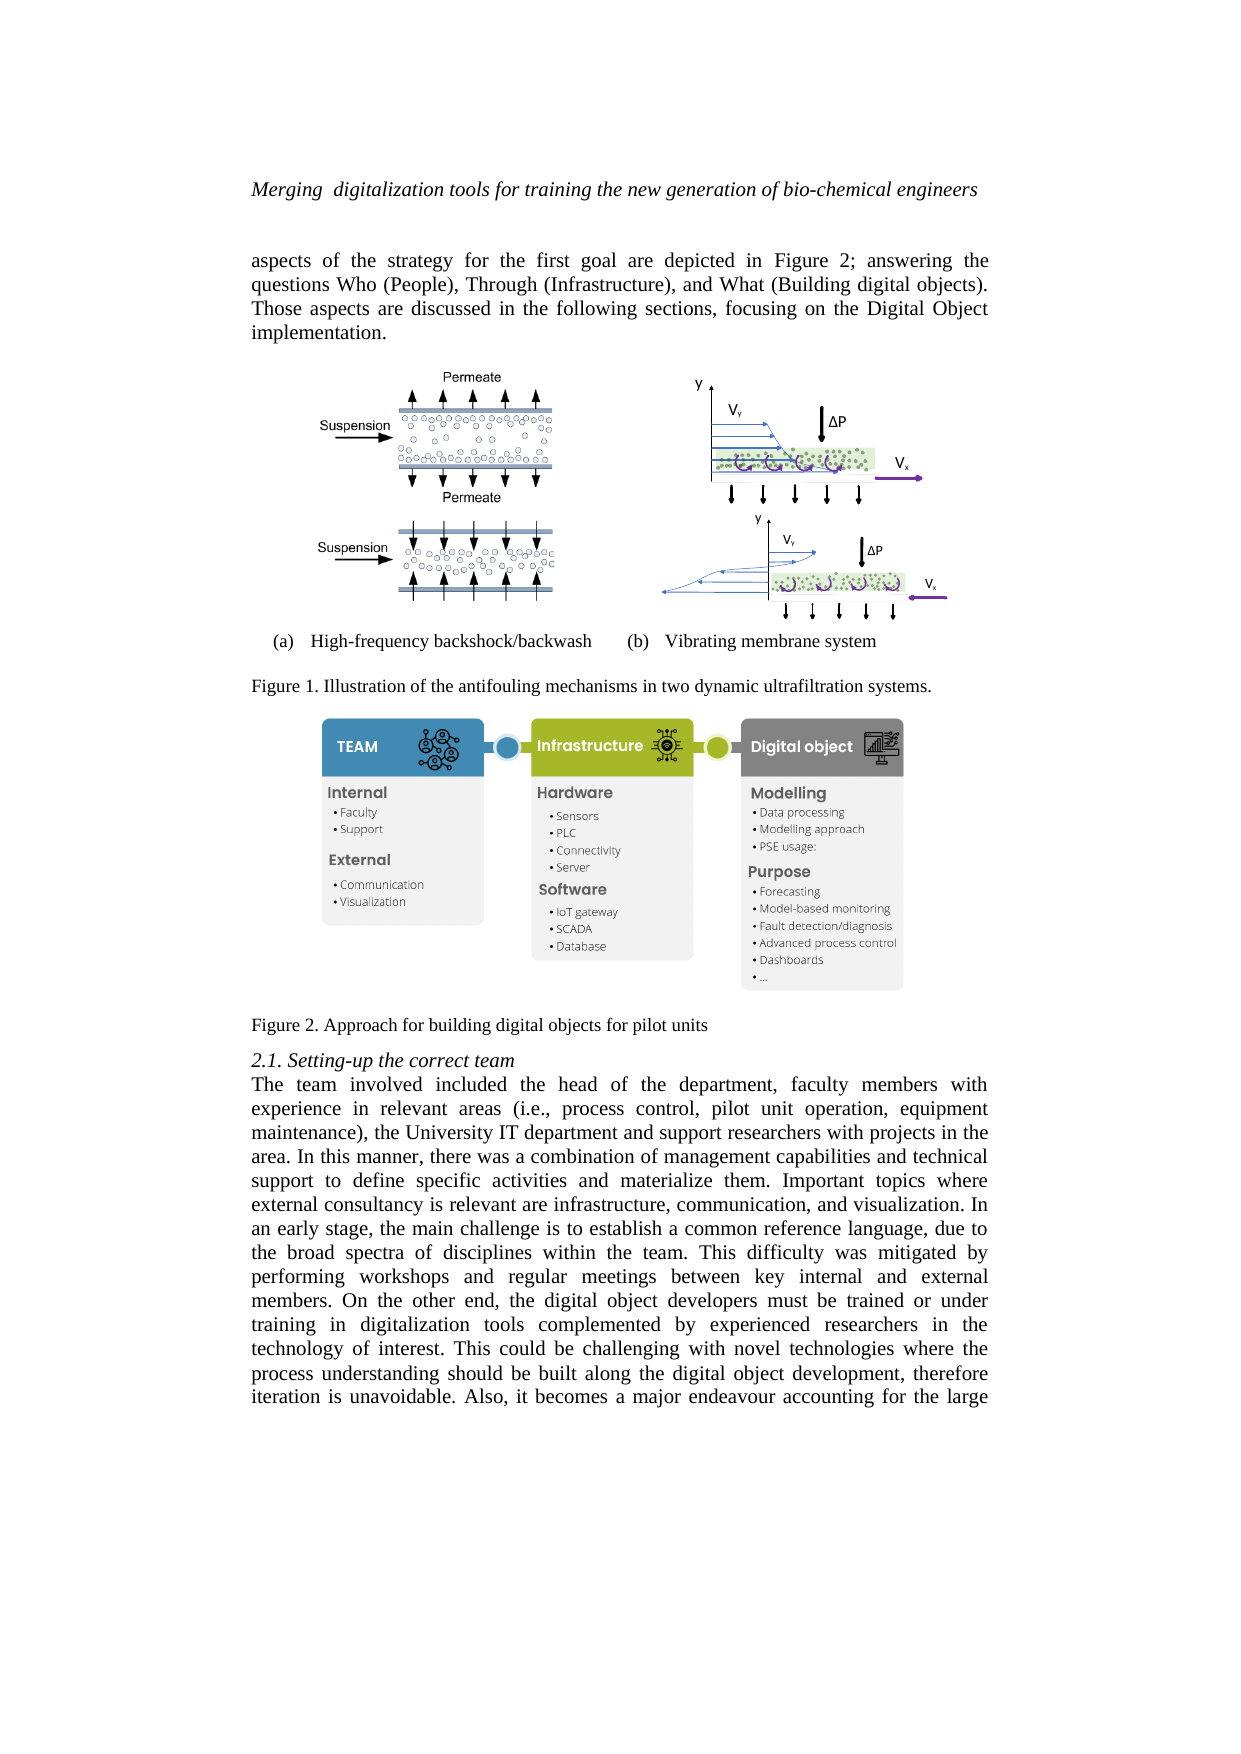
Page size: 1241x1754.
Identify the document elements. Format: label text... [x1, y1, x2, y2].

picture [317, 367, 554, 601]
picture [315, 708, 925, 1004]
text Figure 1. Illustration of the antifouling mechanisms in two dynamic ultrafiltration systems. [251, 675, 989, 696]
table_cell High-frequency backshock/backwash [252, 620, 620, 664]
text Setting-up the correct team [251, 1048, 989, 1072]
table_header [252, 368, 620, 620]
text Figure 2. Approach for building digital objects for pilot units [251, 1013, 989, 1035]
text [251, 1072, 989, 1408]
table_cell Vibrating membrane system [620, 620, 989, 664]
table_header [620, 368, 989, 620]
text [251, 248, 989, 344]
